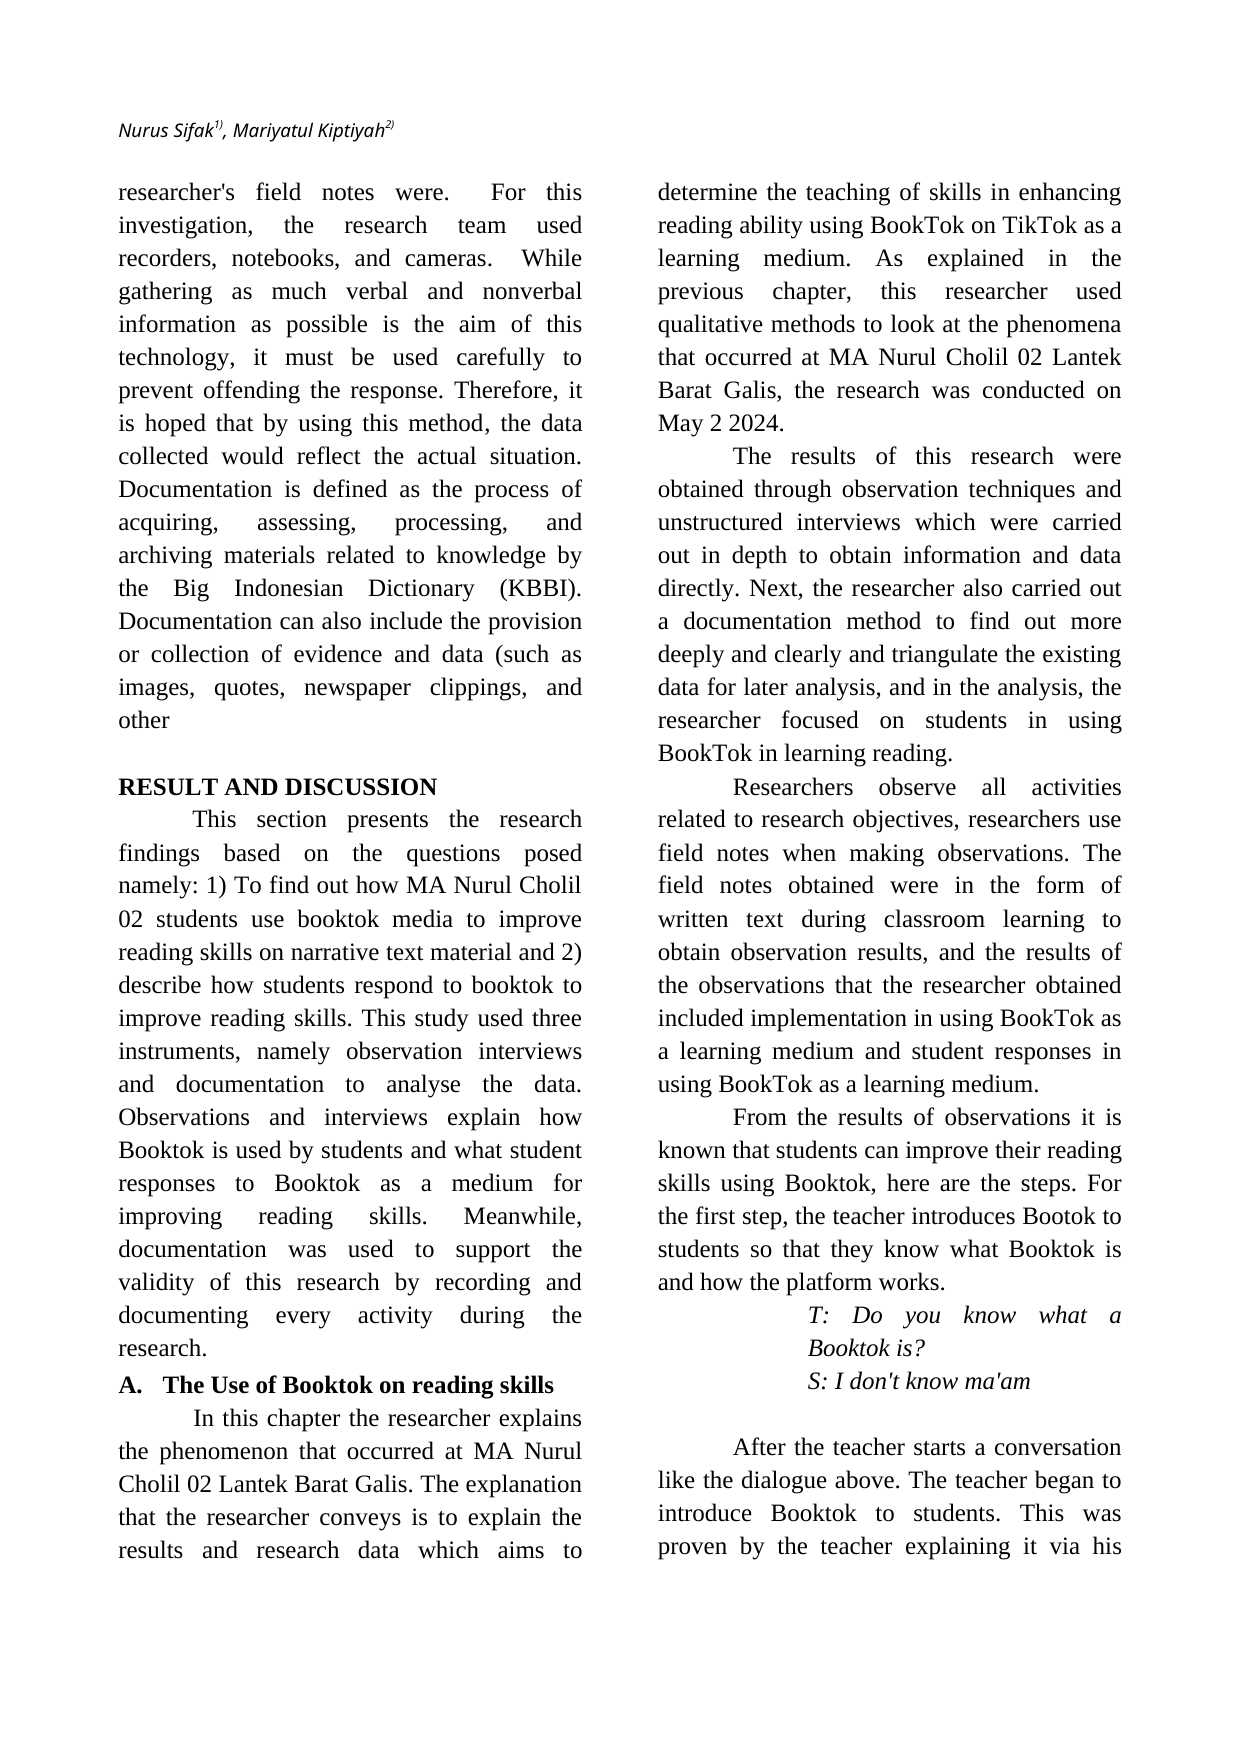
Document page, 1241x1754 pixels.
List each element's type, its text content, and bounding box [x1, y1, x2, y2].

text This section presents the research findings based on the questions posed namely: 1) To find out how MA Nurul Cholil 02 students use booktok media to improve reading skills on narrative text material and 2) describe how students respond to booktok to improve reading skills. This study used three instruments, namely observation interviews and documentation to analyse the data. Observations and interviews explain how Booktok is used by students and what student responses to Booktok as a medium for improving reading skills. Meanwhile, documentation was used to support the validity of this research by recording and documenting every activity during the research. [118, 804, 583, 1362]
text The results of this research were obtained through observation techniques and unstructured interviews which were carried out in depth to obtain information and data directly. Next, the researcher also carried out a documentation method to find out more deeply and clearly and triangulate the existing data for later analysis, and in the analysis, the researcher focused on students in using BookTok in learning reading. [658, 441, 1122, 767]
text S: I don't know ma'am [808, 1366, 1122, 1395]
text The Use of Booktok on reading skills [118, 1370, 583, 1399]
text Researchers observe all activities related to research objectives, researchers use field notes when making observations. The field notes obtained were in the form of written text during classroom learning to obtain observation results, and the results of the observations that the researcher obtained included implementation in using BookTok as a learning medium and student responses in using BookTok as a learning medium. [658, 772, 1122, 1097]
text From the results of observations it is known that students can improve their reading skills using Booktok, here are the steps. For the first step, the teacher introduces Bootok to students so that they know what Booktok is and how the platform works. [658, 1102, 1122, 1296]
text In this chapter the researcher explains the phenomenon that occurred at MA Nurul Cholil 02 Lantek Barat Galis. The explanation that the researcher conveys is to explain the results and research data which aims to determine the teaching of skills in enhancing reading ability using BookTok on TikTok as a learning medium. As explained in the previous chapter, this researcher used qualitative methods to look at the phenomena that occurred at MA Nurul Cholil 02 Lantek Barat Galis, the research was conducted on May 2 2024. [118, 1403, 583, 1564]
text T: Do you know what a Booktok is? [808, 1300, 1122, 1362]
text In this chapter the researcher explains the phenomenon that occurred at MA Nurul Cholil 02 Lantek Barat Galis. The explanation that the researcher conveys is to explain the results and research data which aims to determine the teaching of skills in enhancing reading ability using BookTok on TikTok as a learning medium. As explained in the previous chapter, this researcher used qualitative methods to look at the phenomena that occurred at MA Nurul Cholil 02 Lantek Barat Galis, the research was conducted on May 2 2024. [658, 177, 1122, 437]
text RESULT AND DISCUSSION [118, 772, 583, 800]
